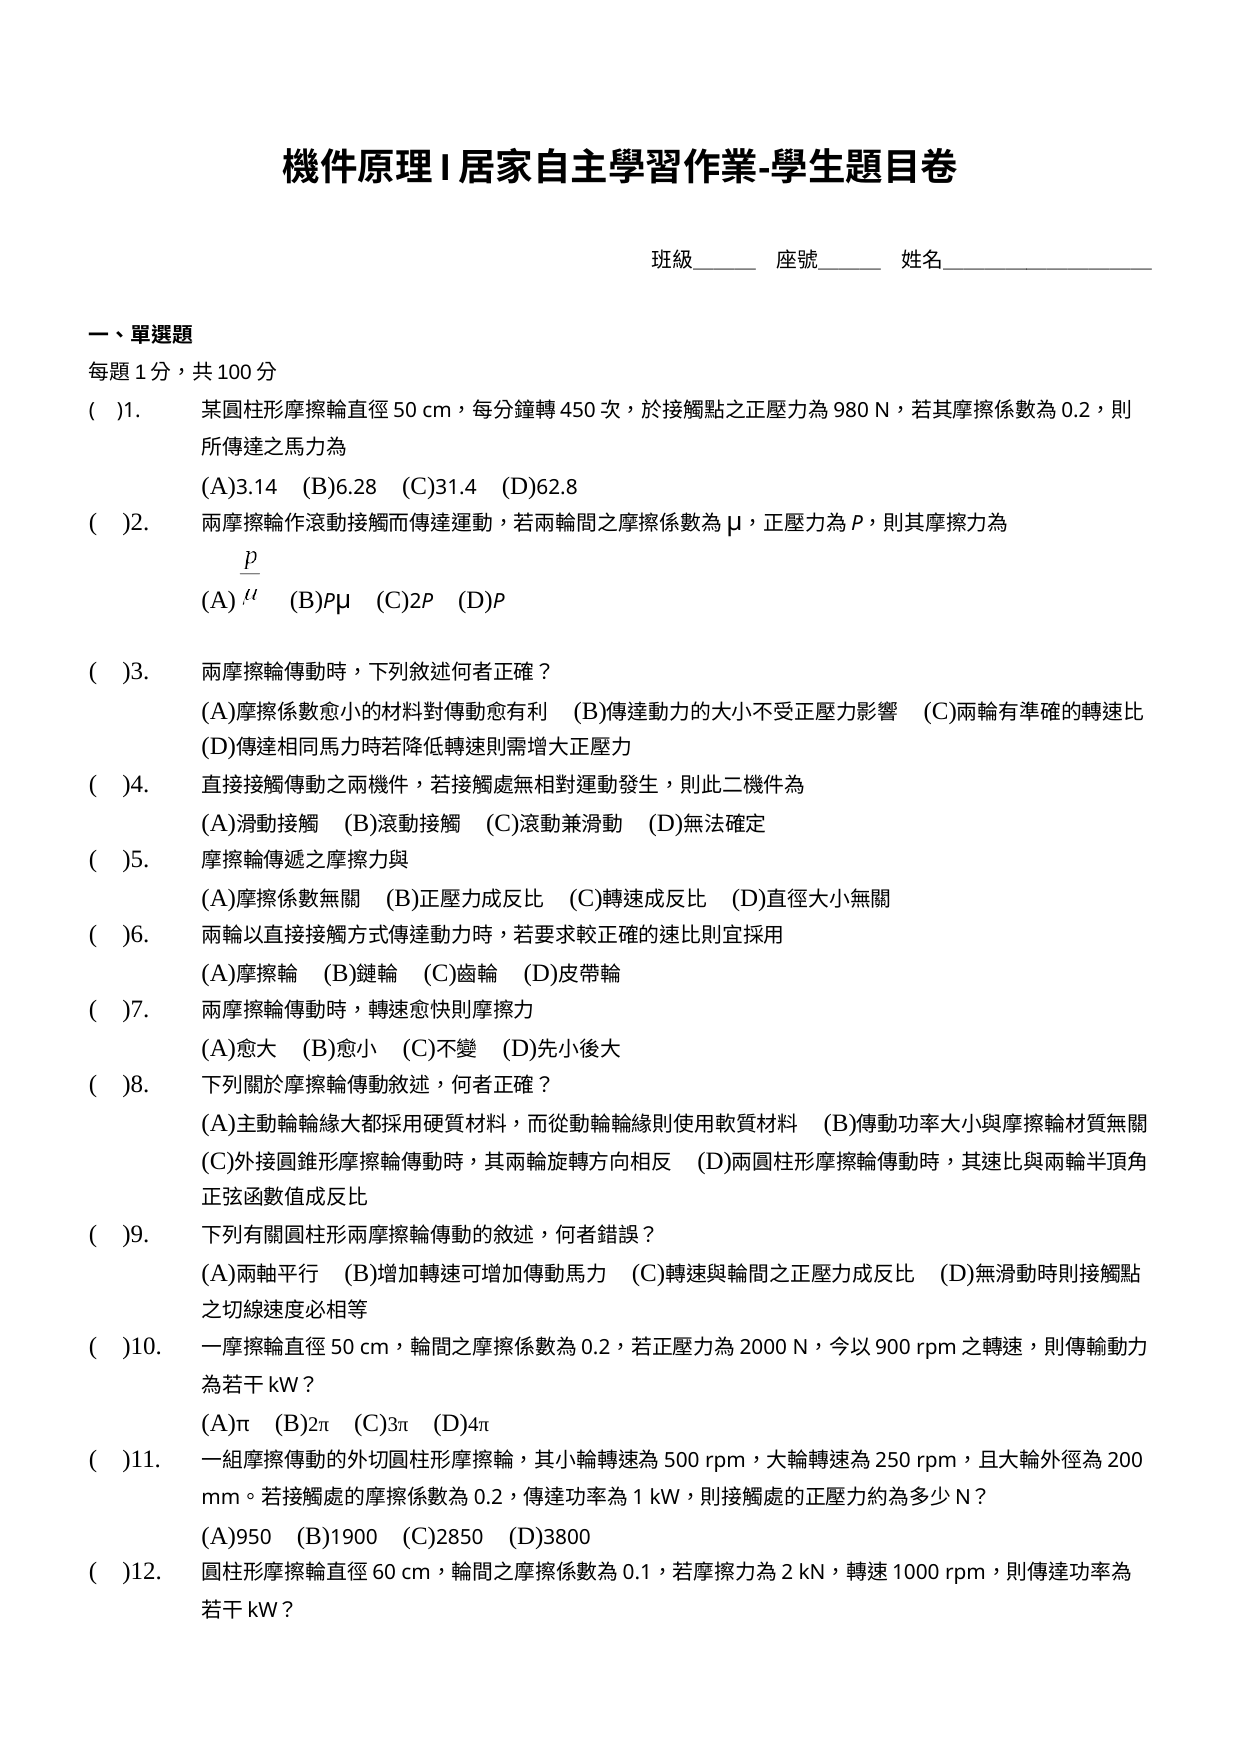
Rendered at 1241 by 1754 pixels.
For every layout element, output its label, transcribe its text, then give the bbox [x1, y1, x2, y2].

text ( )1. 某圓柱形摩擦輪直徑50 cm，每分鐘轉450次，於接觸點之正壓力為980 N，若其摩擦係數為0.2，則所傳達之馬力為 (A)3.14 (B)6.28 (C)31.4 (D)62.8 [89, 389, 1152, 502]
text 每題1分，共100分 [89, 352, 1152, 389]
subtitle 機件原理I居家自主學習作業-學生題目卷 [89, 127, 1152, 202]
text 一、單選題 [89, 314, 1152, 352]
text ( )7. 兩摩擦輪傳動時，轉速愈快則摩擦力 (A)愈大 (B)愈小 (C)不變 (D)先小後大 [89, 989, 1152, 1064]
text ( )3. 兩摩擦輪傳動時，下列敘述何者正確？ (A)摩擦係數愈小的材料對傳動愈有利 (B)傳達動力的大小不受正壓力影響 (C)兩輪有準確的轉速比 (D)傳達相同馬力時若降低轉速則需增大正壓力 [89, 652, 1152, 764]
text ( )2. 兩摩擦輪作滾動接觸而傳達運動，若兩輪間之摩擦係數為μ，正壓力為P，則其摩擦力為 (A) (B)Pμ (C)2P (D)P [89, 502, 1152, 652]
text 班級＿＿＿ 座號＿＿＿ 姓名＿＿＿＿＿＿＿＿＿＿ [89, 239, 1152, 277]
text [89, 1552, 1152, 1627]
text ( )8. 下列關於摩擦輪傳動敘述，何者正確？ (A)主動輪輪緣大都採用硬質材料，而從動輪輪緣則使用軟質材料 (B)傳動功率大小與摩擦輪材質無關 (C)外接圓錐形摩擦輪傳動時，其兩輪旋轉方向相反 (D)兩圓柱形摩擦輪傳動時，其速比與兩輪半頂角正弦函數值成反比 [89, 1064, 1152, 1214]
text ( )4. 直接接觸傳動之兩機件，若接觸處無相對運動發生，則此二機件為 (A)滑動接觸 (B)滾動接觸 (C)滾動兼滑動 (D)無法確定 [89, 764, 1152, 839]
text ( )11. 一組摩擦傳動的外切圓柱形摩擦輪，其小輪轉速為500 rpm，大輪轉速為250 rpm，且大輪外徑為200 mm。若接觸處的摩擦係數為0.2，傳達功率為1 kW，則接觸處的正壓力約為多少N？ (A)950 (B)1900 (C)2850 (D)3800 [89, 1439, 1152, 1552]
text ( )9. 下列有關圓柱形兩摩擦輪傳動的敘述，何者錯誤？ (A)兩軸平行 (B)增加轉速可增加傳動馬力 (C)轉速與輪間之正壓力成反比 (D)無滑動時則接觸點之切線速度必相等 [89, 1214, 1152, 1327]
text ( )5. 摩擦輪傳遞之摩擦力與 (A)摩擦係數無關 (B)正壓力成反比 (C)轉速成反比 (D)直徑大小無關 [89, 839, 1152, 914]
text ( )10. 一摩擦輪直徑50 cm，輪間之摩擦係數為0.2，若正壓力為2000 N，今以900 rpm之轉速，則傳輸動力為若干kW？ (A)π (B)2π (C)3π (D)4π [89, 1327, 1152, 1439]
text ( )6. 兩輪以直接接觸方式傳達動力時，若要求較正確的速比則宜採用 (A)摩擦輪 (B)鏈輪 (C)齒輪 (D)皮帶輪 [89, 914, 1152, 989]
